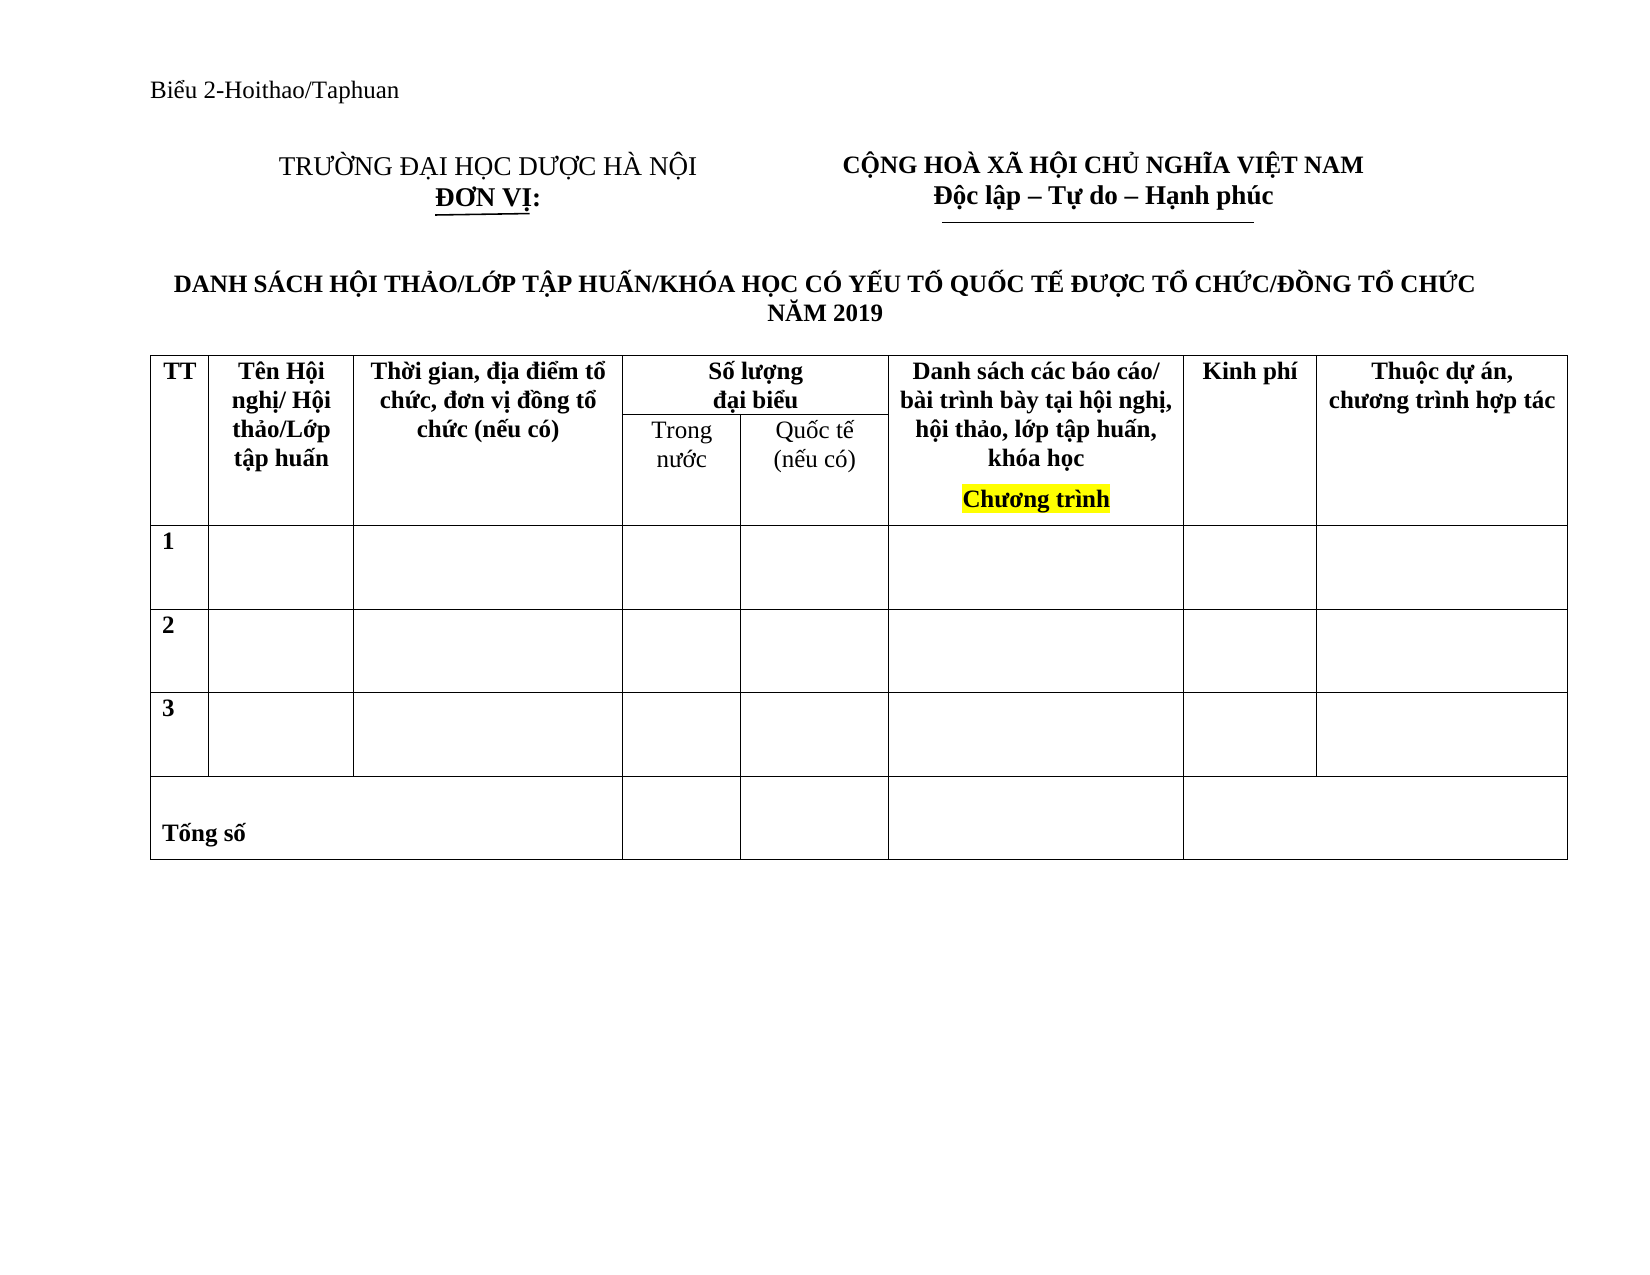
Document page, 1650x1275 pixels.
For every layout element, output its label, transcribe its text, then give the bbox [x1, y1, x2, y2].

table_cell [623, 610, 740, 692]
table_cell [1317, 610, 1567, 692]
table_cell [741, 777, 888, 859]
table_cell [1184, 610, 1316, 692]
table_cell [354, 610, 622, 692]
table_cell [1184, 526, 1316, 609]
table_header Thuộc dự án, chương trình hợp tác [1317, 356, 1567, 525]
table_cell [889, 777, 1183, 859]
table_header Kinh phí [1184, 356, 1316, 525]
table_header Danh sách các báo cáo/ bài trình bày tại hội nghị, hội thảo, lớp tập huấn, khóa học Chương trình [889, 356, 1183, 525]
table_cell 3 [151, 693, 208, 776]
table_cell [889, 526, 1183, 609]
table_header Thời gian, địa điểm tổ chức, đơn vị đồng tổ chức (nếu có) [354, 356, 622, 525]
table_cell [741, 526, 888, 609]
table_cell [1184, 693, 1316, 776]
table_cell [623, 526, 740, 609]
table_header TRƯỜNG ĐẠI HỌC DƯỢC HÀ NỘI ĐƠN VỊ: [210, 150, 766, 240]
table_cell [623, 777, 740, 859]
table_cell [209, 526, 353, 609]
table_cell Trong nước [623, 415, 740, 525]
table_cell Quốc tế (nếu có) [741, 415, 888, 525]
table_cell [623, 693, 740, 776]
table_header Tên Hội nghị/ Hội thảo/Lớp tập huấn [209, 356, 353, 525]
table_cell [889, 610, 1183, 692]
table_cell [741, 693, 888, 776]
table_cell [354, 526, 622, 609]
table_cell [1317, 526, 1567, 609]
table_header TT [151, 356, 208, 525]
table_cell [1184, 777, 1567, 859]
table_cell [1317, 693, 1567, 776]
table_cell Tống số [151, 777, 622, 859]
table_header Số lượng đại biểu [623, 356, 888, 414]
table_cell 1 [151, 526, 208, 609]
table_cell 2 [151, 610, 208, 692]
table_header CỘNG HOÀ XÃ HỘI CHỦ NGHĨA VIỆT NAM Độc lập – Tự do – Hạnh phúc [766, 150, 1440, 240]
table_cell [209, 693, 353, 776]
table_cell [354, 693, 622, 776]
table_cell [741, 610, 888, 692]
table_cell [889, 693, 1183, 776]
text DANH SÁCH HỘI THẢO/LỚP TẬP HUẤN/KHÓA HỌC CÓ YẾU TỐ QUỐC TẾ ĐƯỢC TỔ CHỨC/ĐỒNG TỔ CHỨC NĂM 2019 [150, 269, 1500, 327]
table_cell [209, 610, 353, 692]
